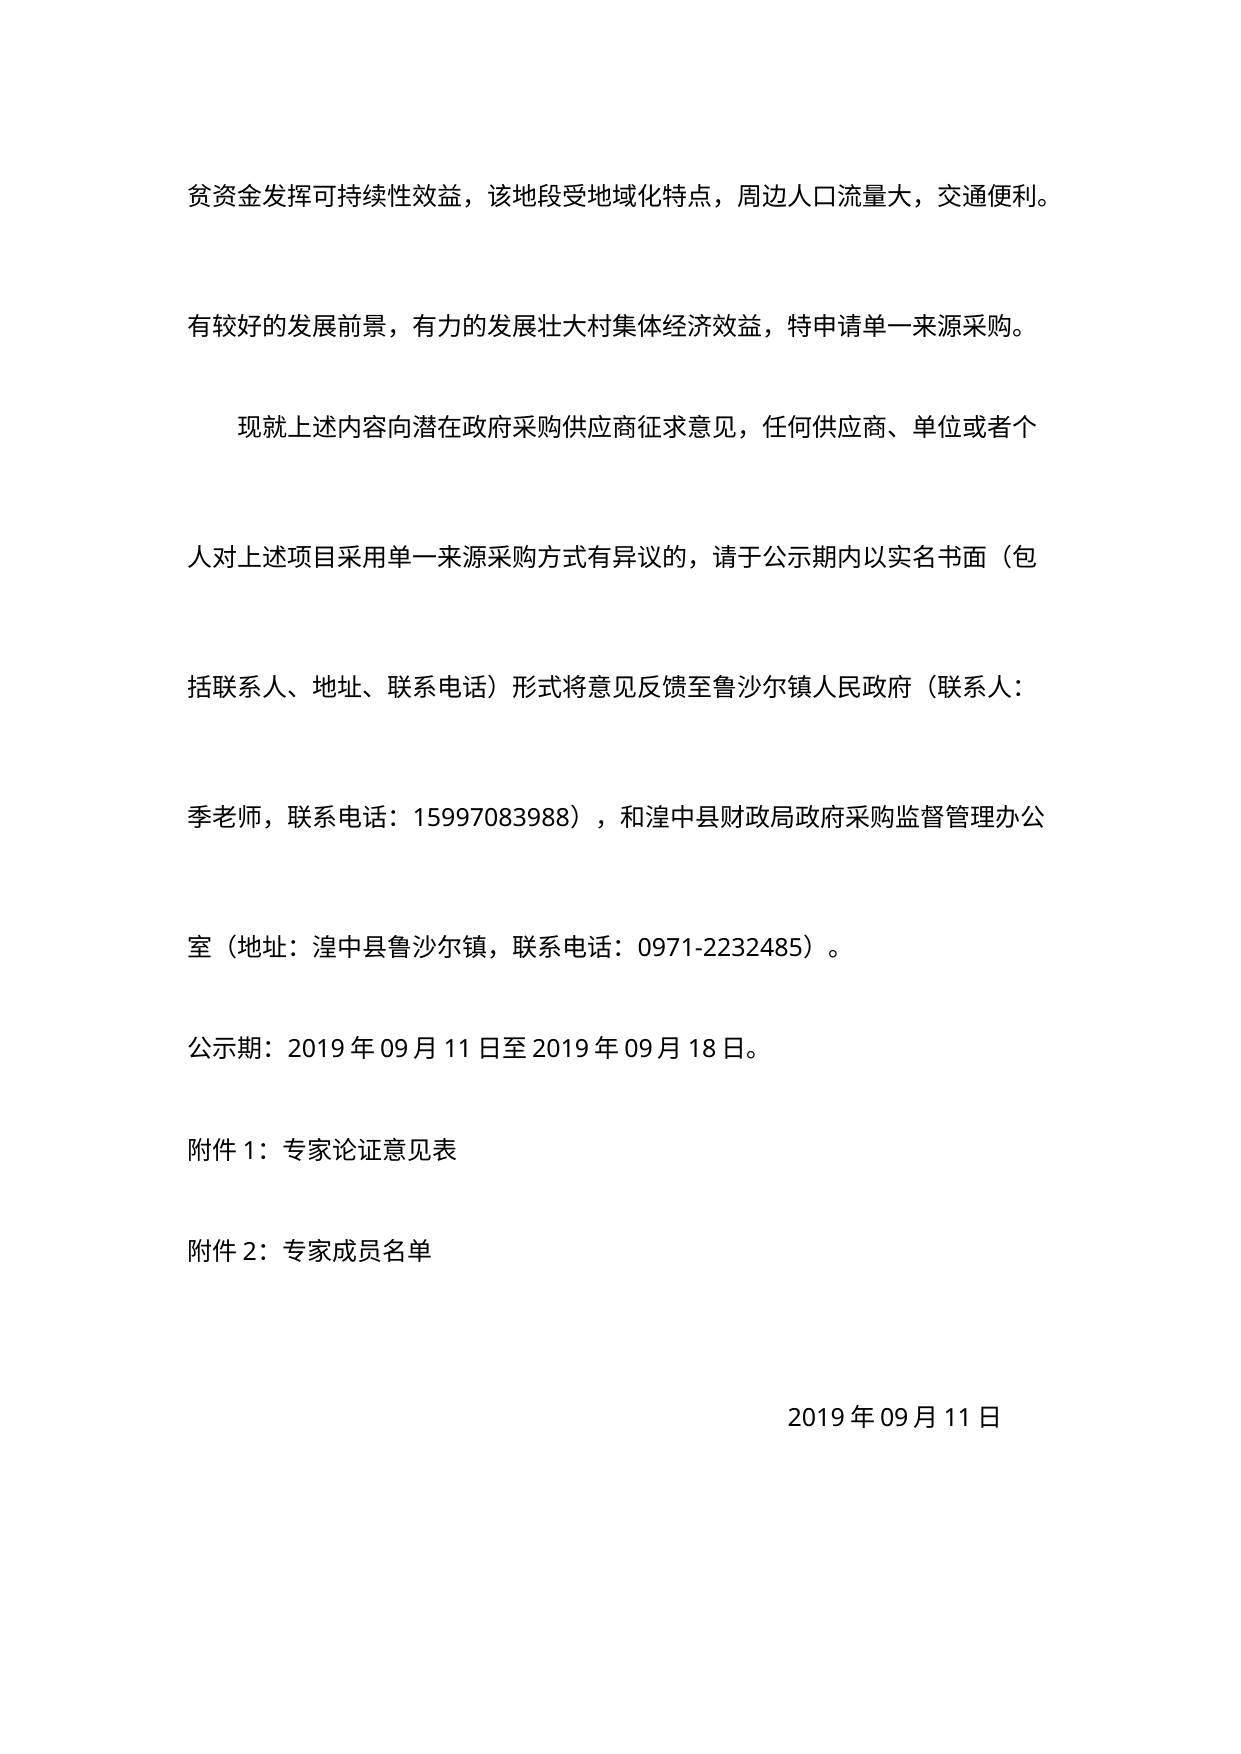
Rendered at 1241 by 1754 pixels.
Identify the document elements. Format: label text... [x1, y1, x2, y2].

text 公示期：2019年09月11日至2019年09月18日。 [187, 1014, 1053, 1079]
text 现就上述内容向潜在政府采购供应商征求意见，任何供应商、单位或者个人对上述项目采用单一来源采购方式有异议的，请于公示期内以实名书面（包括联系人、地址、联系电话）形式将意见反馈至鲁沙尔镇人民政府（联系人：季老师，联系电话：15997083988），和湟中县财政局政府采购监督管理办公室（地址：湟中县鲁沙尔镇，联系电话：0971-2232485）。 [187, 393, 1053, 978]
text 附件2：专家成员名单 [187, 1217, 1053, 1282]
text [187, 162, 1053, 357]
text 附件1：专家论证意见表 [187, 1116, 1053, 1181]
text 2019年09月11日 [187, 1383, 1053, 1448]
